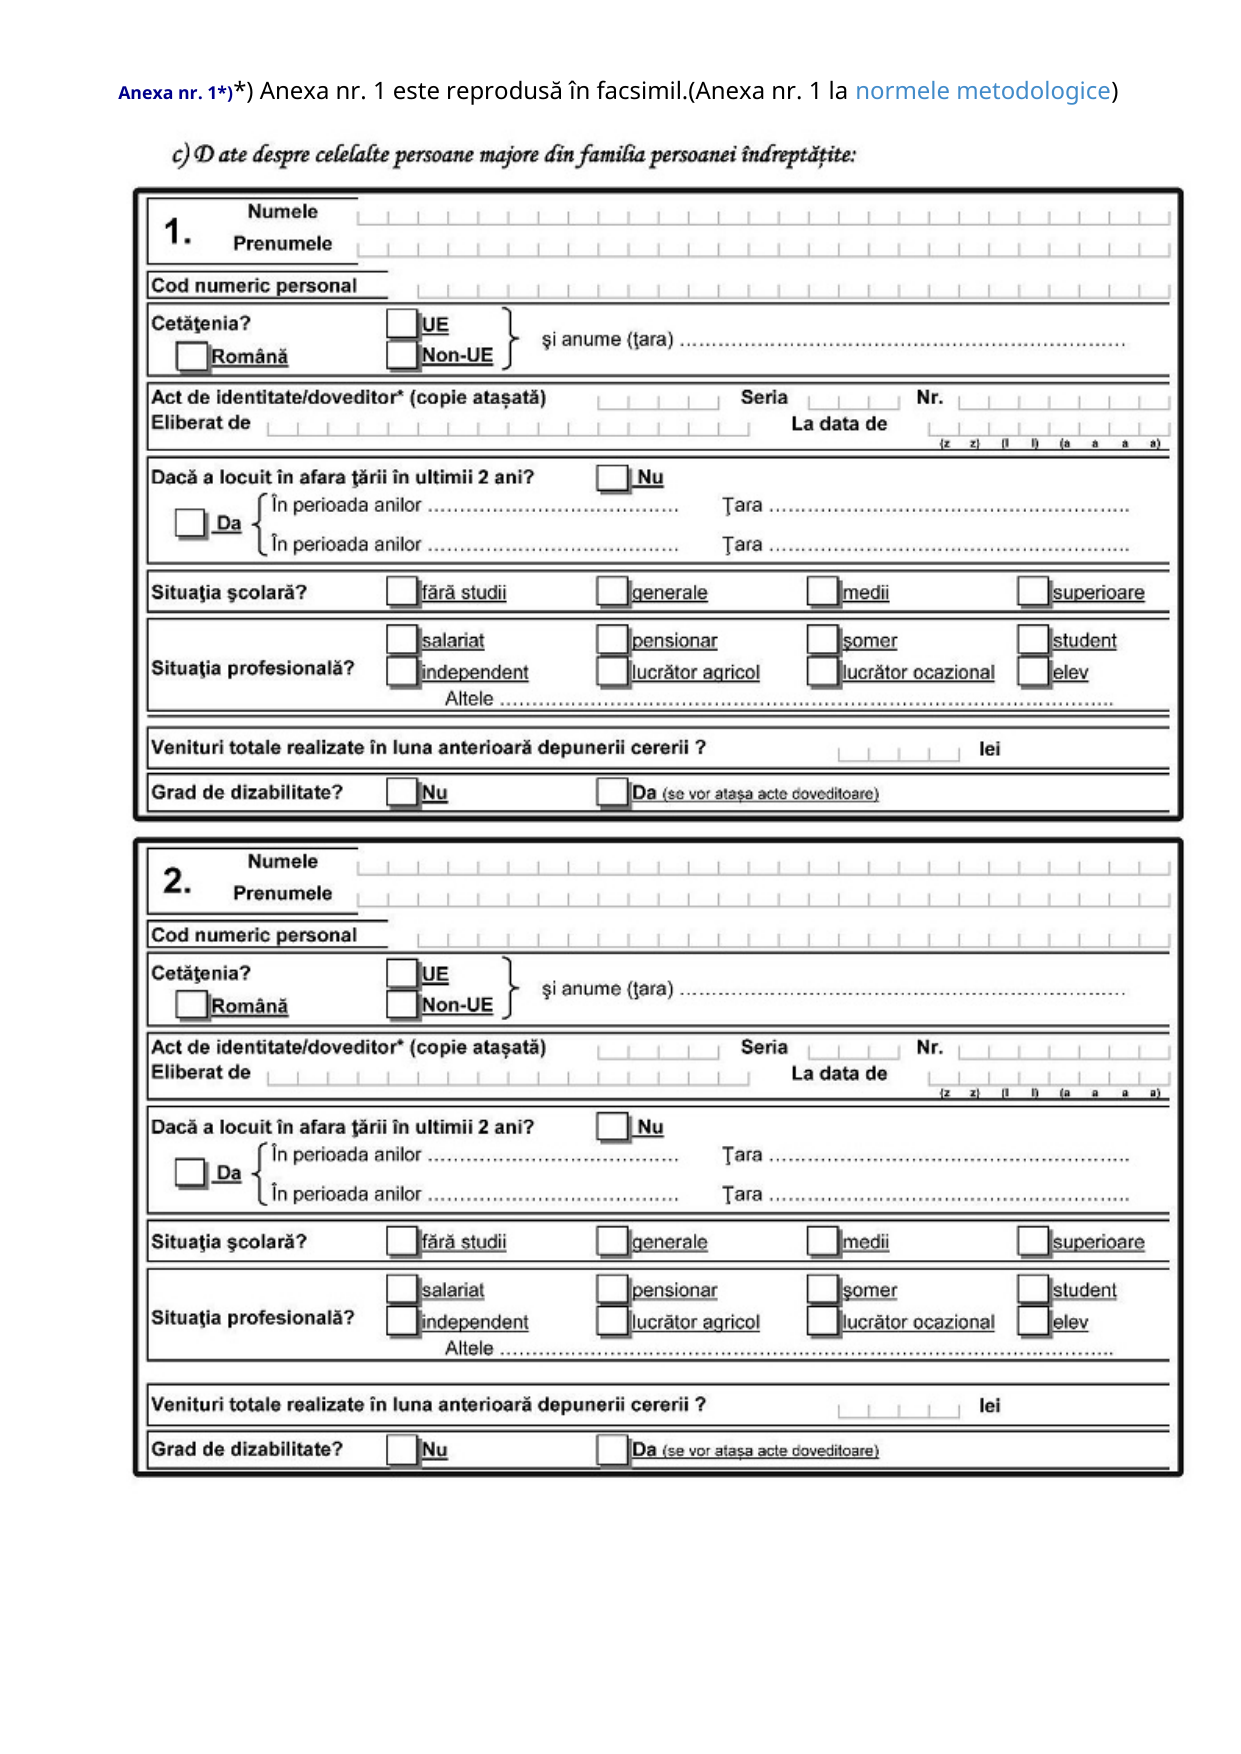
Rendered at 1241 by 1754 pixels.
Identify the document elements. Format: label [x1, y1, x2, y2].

picture [102, 118, 1212, 1503]
